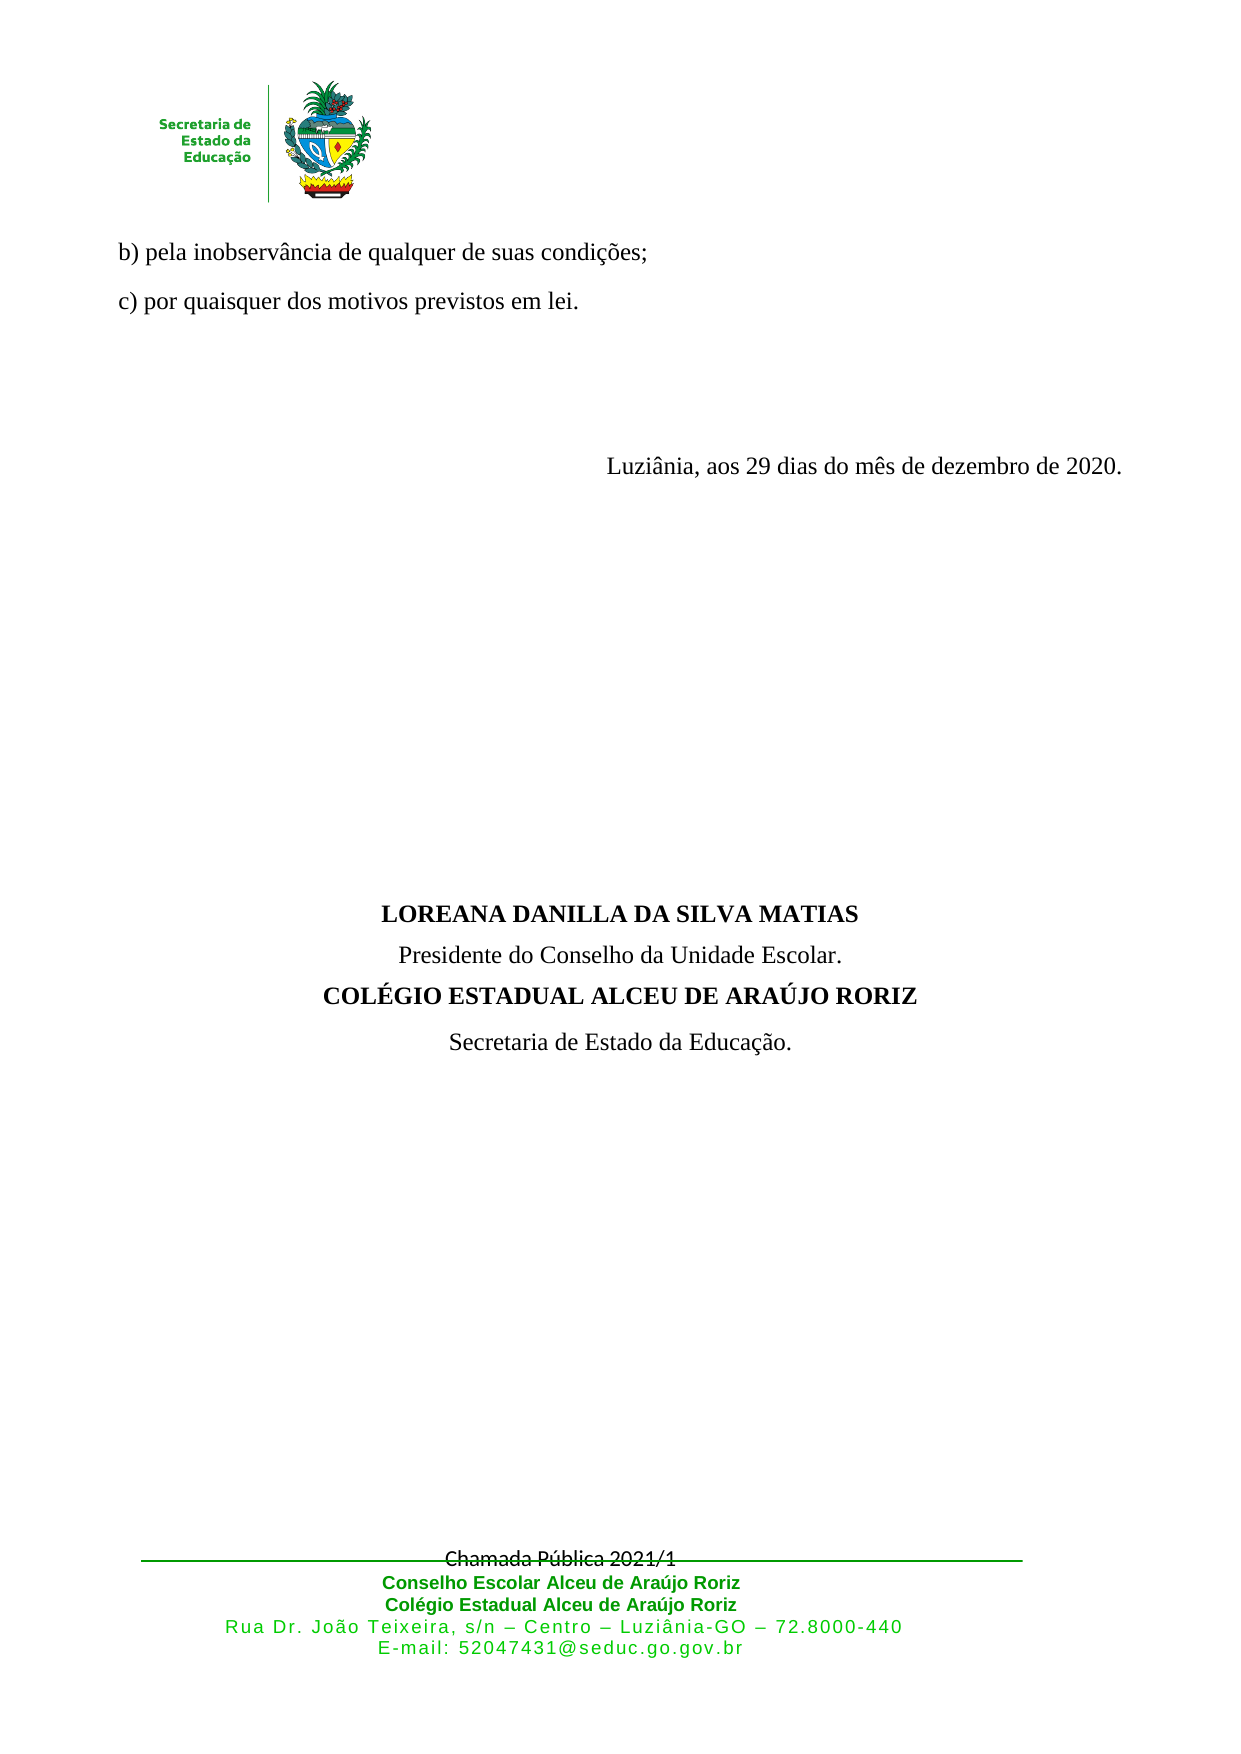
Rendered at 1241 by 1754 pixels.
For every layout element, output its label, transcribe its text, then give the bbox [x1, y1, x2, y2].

text Luziânia, aos 29 dias do mês de dezembro de 2020. [118, 451, 1122, 479]
picture [118, 73, 412, 210]
text COLÉGIO ESTADUAL ALCEU DE ARAÚJO RORIZ [118, 981, 1122, 1010]
text Presidente do Conselho da Unidade Escolar. [118, 940, 1122, 969]
text LOREANA DANILLA DA SILVA MATIAS [118, 899, 1122, 927]
text b) pela inobservância de qualquer de suas condições; [118, 237, 1122, 266]
text Secretaria de Estado da Educação. [118, 1027, 1122, 1056]
text c) por quaisquer dos motivos previstos em lei. [118, 286, 1122, 314]
